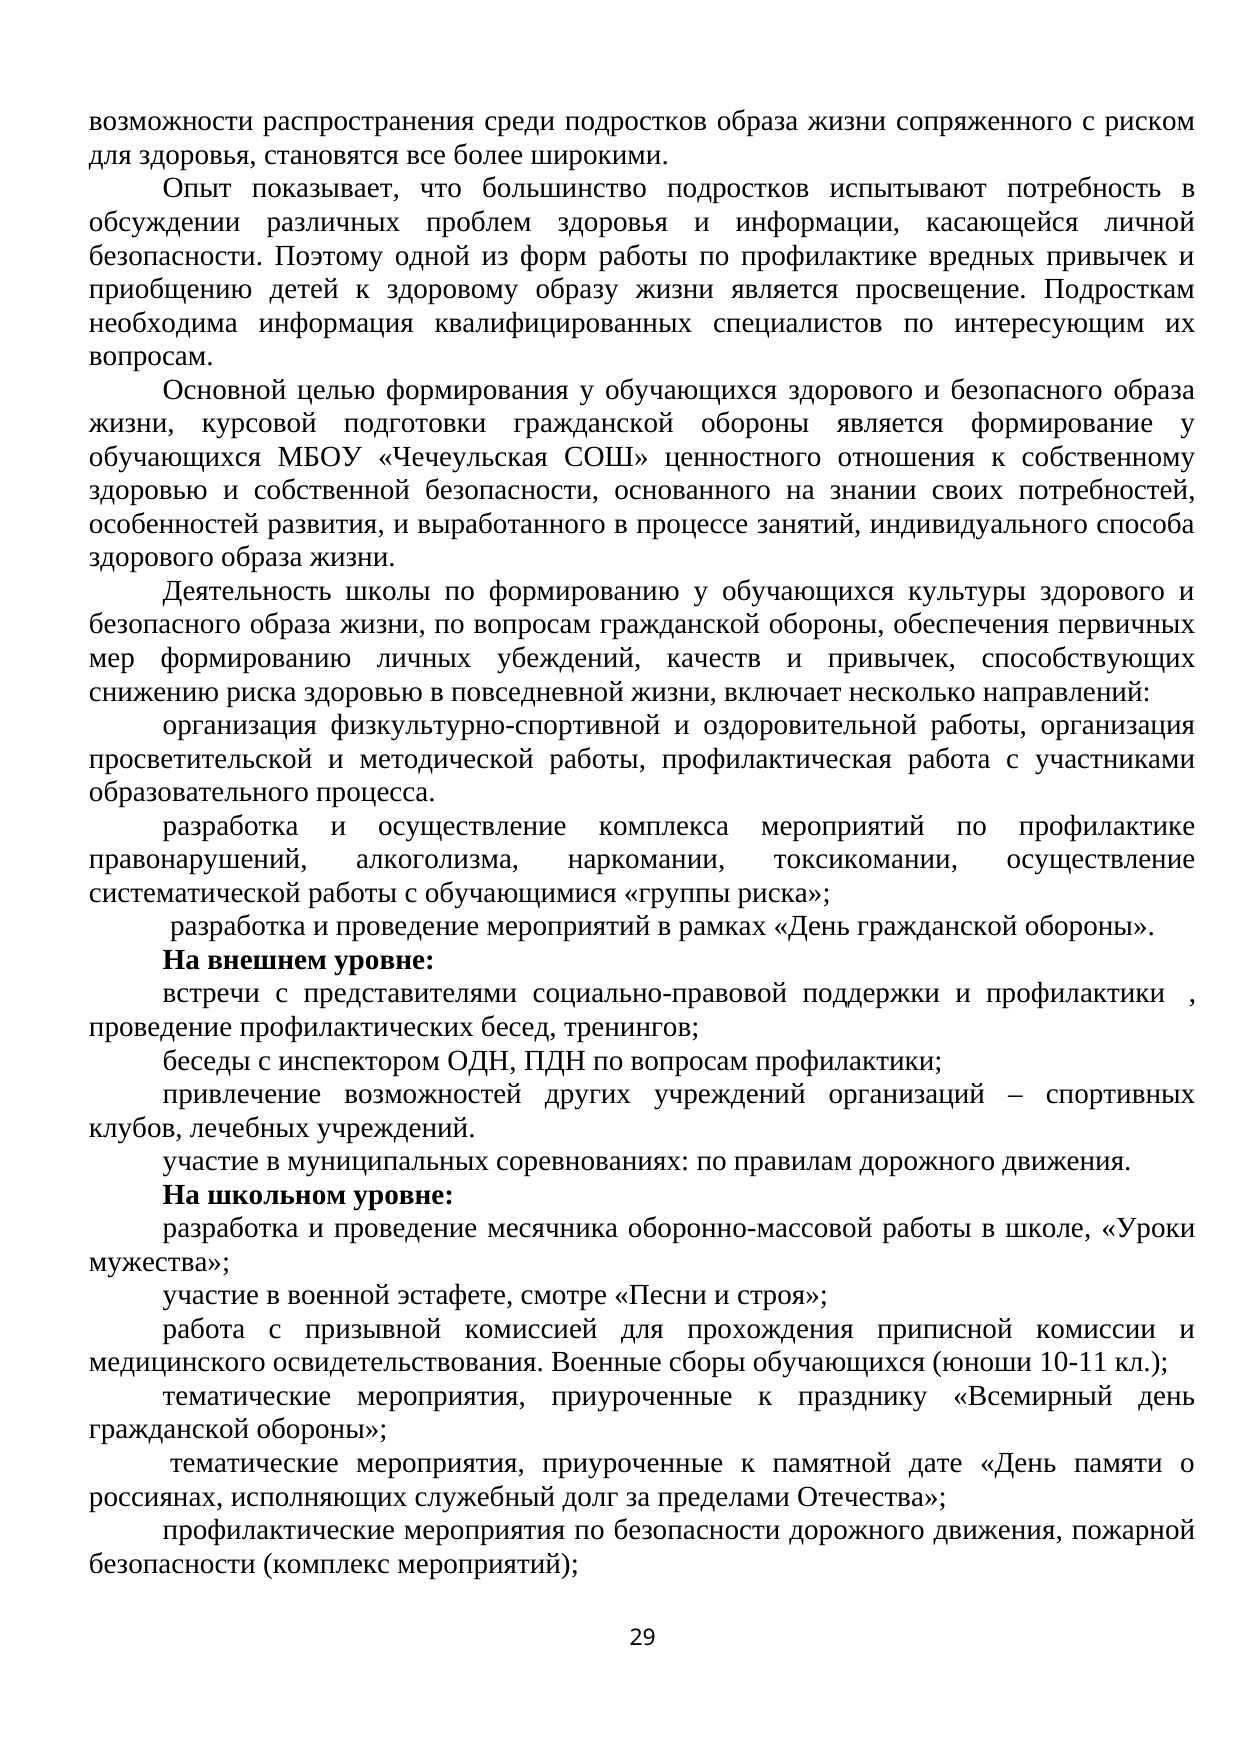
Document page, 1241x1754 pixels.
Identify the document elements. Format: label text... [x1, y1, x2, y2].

text разработка и проведение мероприятий в рамках «День гражданской обороны». [89, 908, 1196, 942]
text разработка и проведение месячника оборонно-массовой работы в школе, «Уроки мужества»; [89, 1210, 1196, 1277]
text На внешнем уровне: [89, 942, 1196, 976]
text тематические мероприятия, приуроченные к памятной дате «День памяти о россиянах, исполняющих служебный долг за пределами Отечества»; [89, 1445, 1196, 1512]
text участие в военной эстафете, смотре «Песни и строя»; [89, 1277, 1196, 1311]
text Деятельность школы по формированию у обучающихся культуры здорового и безопасного образа жизни, по вопросам гражданской обороны, обеспечения первичных мер формированию личных убеждений, качеств и привычек, способствующих снижению риска здоровью в повседневной жизни, включает несколько направлений: [89, 573, 1196, 707]
text участие в муниципальных соревнованиях: по правилам дорожного движения. [89, 1143, 1196, 1177]
text Опыт показывает, что большинство подростков испытывают потребность в обсуждении различных проблем здоровья и информации, касающейся личной безопасности. Поэтому одной из форм работы по профилактике вредных привычек и приобщению детей к здоровому образу жизни является просвещение. Подросткам необходима информация квалифицированных специалистов по интересующим их вопросам. [89, 171, 1196, 372]
text Основной целью формирования у обучающихся здорового и безопасного образа жизни, курсовой подготовки гражданской обороны является формирование у обучающихся МБОУ «Чечеульская СОШ» ценностного отношения к собственному здоровью и собственной безопасности, основанного на знании своих потребностей, особенностей развития, и выработанного в процессе занятий, индивидуального способа здорового образа жизни. [89, 372, 1196, 573]
text разработка и осуществление комплекса мероприятий по профилактике правонарушений, алкоголизма, наркомании, токсикомании, осуществление систематической работы с обучающимися «группы риска»; [89, 808, 1196, 908]
text На школьном уровне: [89, 1177, 1196, 1210]
text работа с призывной комиссией для прохождения приписной комиссии и медицинского освидетельствования. Военные сборы обучающихся (юноши 10-11 кл.); [89, 1311, 1196, 1378]
text профилактические мероприятия по безопасности дорожного движения, пожарной безопасности (комплекс мероприятий); [89, 1512, 1196, 1579]
text привлечение возможностей других учреждений организаций – спортивных клубов, лечебных учреждений. [89, 1076, 1196, 1143]
text организация физкультурно-спортивной и оздоровительной работы, организация просветительской и методической работы, профилактическая работа с участниками образовательного процесса. [89, 707, 1196, 808]
text встречи с представителями социально-правовой поддержки и профилактики , проведение профилактических бесед, тренингов; [89, 976, 1196, 1043]
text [89, 103, 1196, 171]
text беседы с инспектором ОДН, ПДН по вопросам профилактики; [89, 1043, 1196, 1076]
text тематические мероприятия, приуроченные к празднику «Всемирный день гражданской обороны»; [89, 1378, 1196, 1445]
